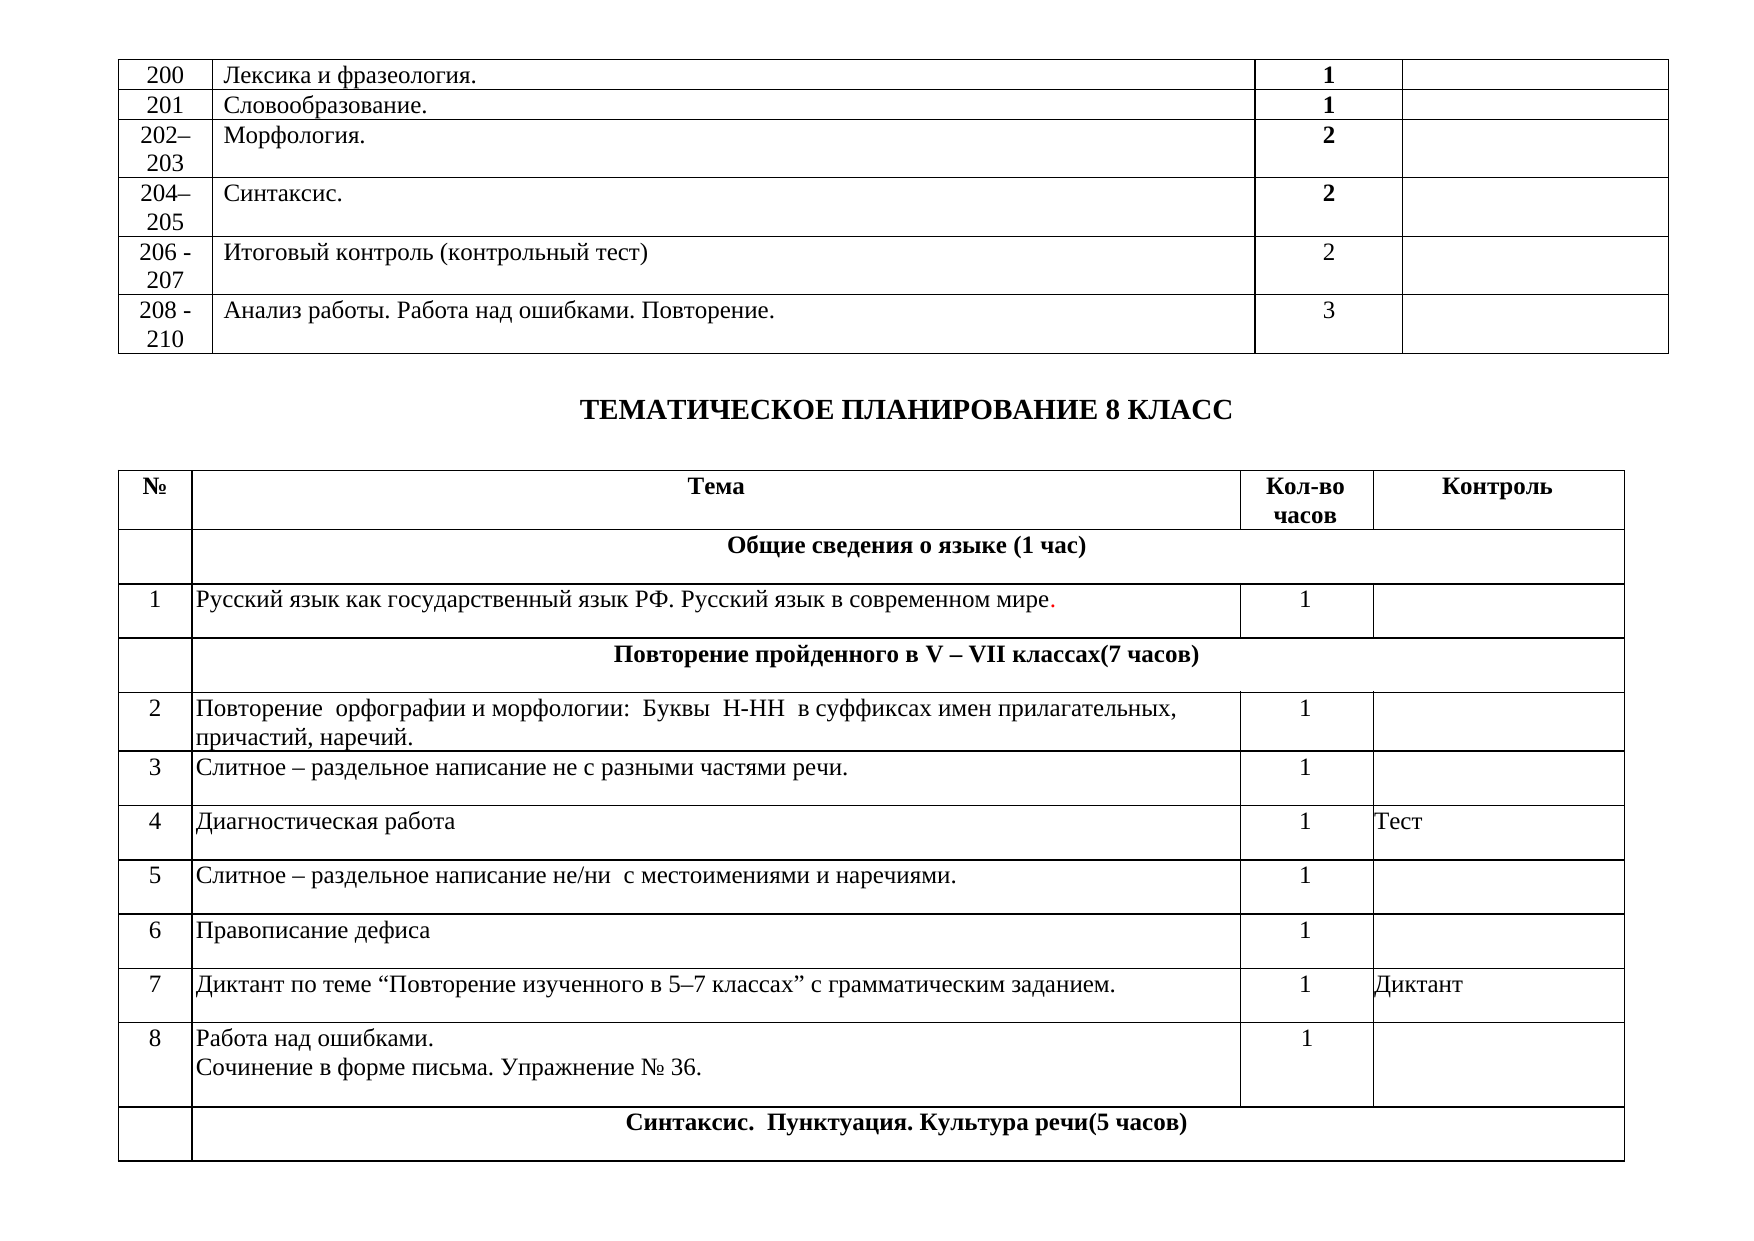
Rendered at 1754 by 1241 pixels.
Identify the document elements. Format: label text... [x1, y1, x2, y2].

table_cell Диагностическая работа [193, 806, 1240, 859]
table_cell 7 [119, 969, 191, 1022]
table_header Кол-во часов [1241, 471, 1373, 528]
table_cell Синтаксис. Пунктуация. Культура речи(5 часов) [193, 1108, 1624, 1160]
table_cell Работа над ошибками. Сочинение в форме письма. Упражнение № 36. [193, 1023, 1240, 1106]
table_cell Морфология. [213, 120, 1254, 177]
table_cell [1374, 585, 1624, 637]
table_cell Диктант [1374, 969, 1624, 1022]
table_cell 1 [1241, 1023, 1373, 1106]
table_cell 1 [1241, 915, 1373, 967]
table_cell [119, 530, 191, 583]
table_cell 1 [1241, 585, 1373, 637]
table_cell 5 [119, 861, 191, 913]
table_cell Русский язык как государственный язык РФ. Русский язык в современном мире. [193, 585, 1240, 637]
table_cell [119, 639, 191, 691]
table_cell [1403, 60, 1668, 89]
table_header Контроль [1374, 471, 1624, 528]
table_cell [1403, 295, 1668, 353]
table_cell 1 [1256, 90, 1402, 119]
table_cell Лексика и фразеология. [213, 60, 1254, 89]
table_header № [119, 471, 191, 528]
table_cell Синтаксис. [213, 178, 1254, 236]
table_cell Слитное – раздельное написание не с разными частями речи. [193, 752, 1240, 805]
table_cell 8 [119, 1023, 191, 1106]
table_cell [1403, 237, 1668, 294]
table_cell Слитное – раздельное написание не/ни с местоимениями и наречиями. [193, 861, 1240, 913]
table_cell [1403, 120, 1668, 177]
table_cell 6 [119, 915, 191, 967]
table_header Тема [193, 471, 1240, 528]
table_cell 4 [119, 806, 191, 859]
table_cell Общие сведения о языке (1 час) [193, 530, 1624, 583]
table_cell 208 - 210 [119, 295, 212, 353]
table_cell 1 [1241, 752, 1373, 805]
table_cell 3 [1256, 295, 1402, 353]
table_cell 1 [1241, 969, 1373, 1022]
table_cell Повторение пройденного в V – VII классах(7 часов) [193, 639, 1624, 691]
table_cell 2 [119, 693, 191, 750]
table_cell 2 [1256, 178, 1402, 236]
table_cell [1374, 1023, 1624, 1106]
table_cell [119, 1108, 191, 1160]
table_cell [1403, 90, 1668, 119]
table_cell [1374, 861, 1624, 913]
table_cell 1 [1241, 861, 1373, 913]
table_cell Повторение орфографии и морфологии: Буквы Н-НН в суффиксах имен прилагательных, причастий, наречий. [193, 693, 1240, 750]
table_cell [1374, 752, 1624, 805]
table_cell [1403, 178, 1668, 236]
table_cell 3 [119, 752, 191, 805]
table_cell Диктант по теме “Повторение изученного в 5–7 классах” с грамматическим заданием. [193, 969, 1240, 1022]
table_cell 1 [1256, 60, 1402, 89]
text ТЕМАТИЧЕСКОЕ ПЛАНИРОВАНИЕ 8 КЛАСС [118, 392, 1695, 426]
table_cell Тест [1374, 806, 1624, 859]
table_cell 204–205 [119, 178, 212, 236]
table_cell Анализ работы. Работа над ошибками. Повторение. [213, 295, 1254, 353]
table_cell 202–203 [119, 120, 212, 177]
table_cell 2 [1256, 237, 1402, 294]
table_cell 2 [1256, 120, 1402, 177]
table_cell 201 [119, 90, 212, 119]
table_cell 1 [1241, 693, 1373, 750]
table_cell [1374, 915, 1624, 967]
table_cell Словообразование. [213, 90, 1254, 119]
table_cell [1374, 693, 1624, 750]
table_cell 200 [119, 60, 212, 89]
table_cell Итоговый контроль (контрольный тест) [213, 237, 1254, 294]
table_cell 1 [1241, 806, 1373, 859]
table_cell 206 - 207 [119, 237, 212, 294]
table_cell 1 [119, 585, 191, 637]
table_cell Правописание дефиса [193, 915, 1240, 967]
